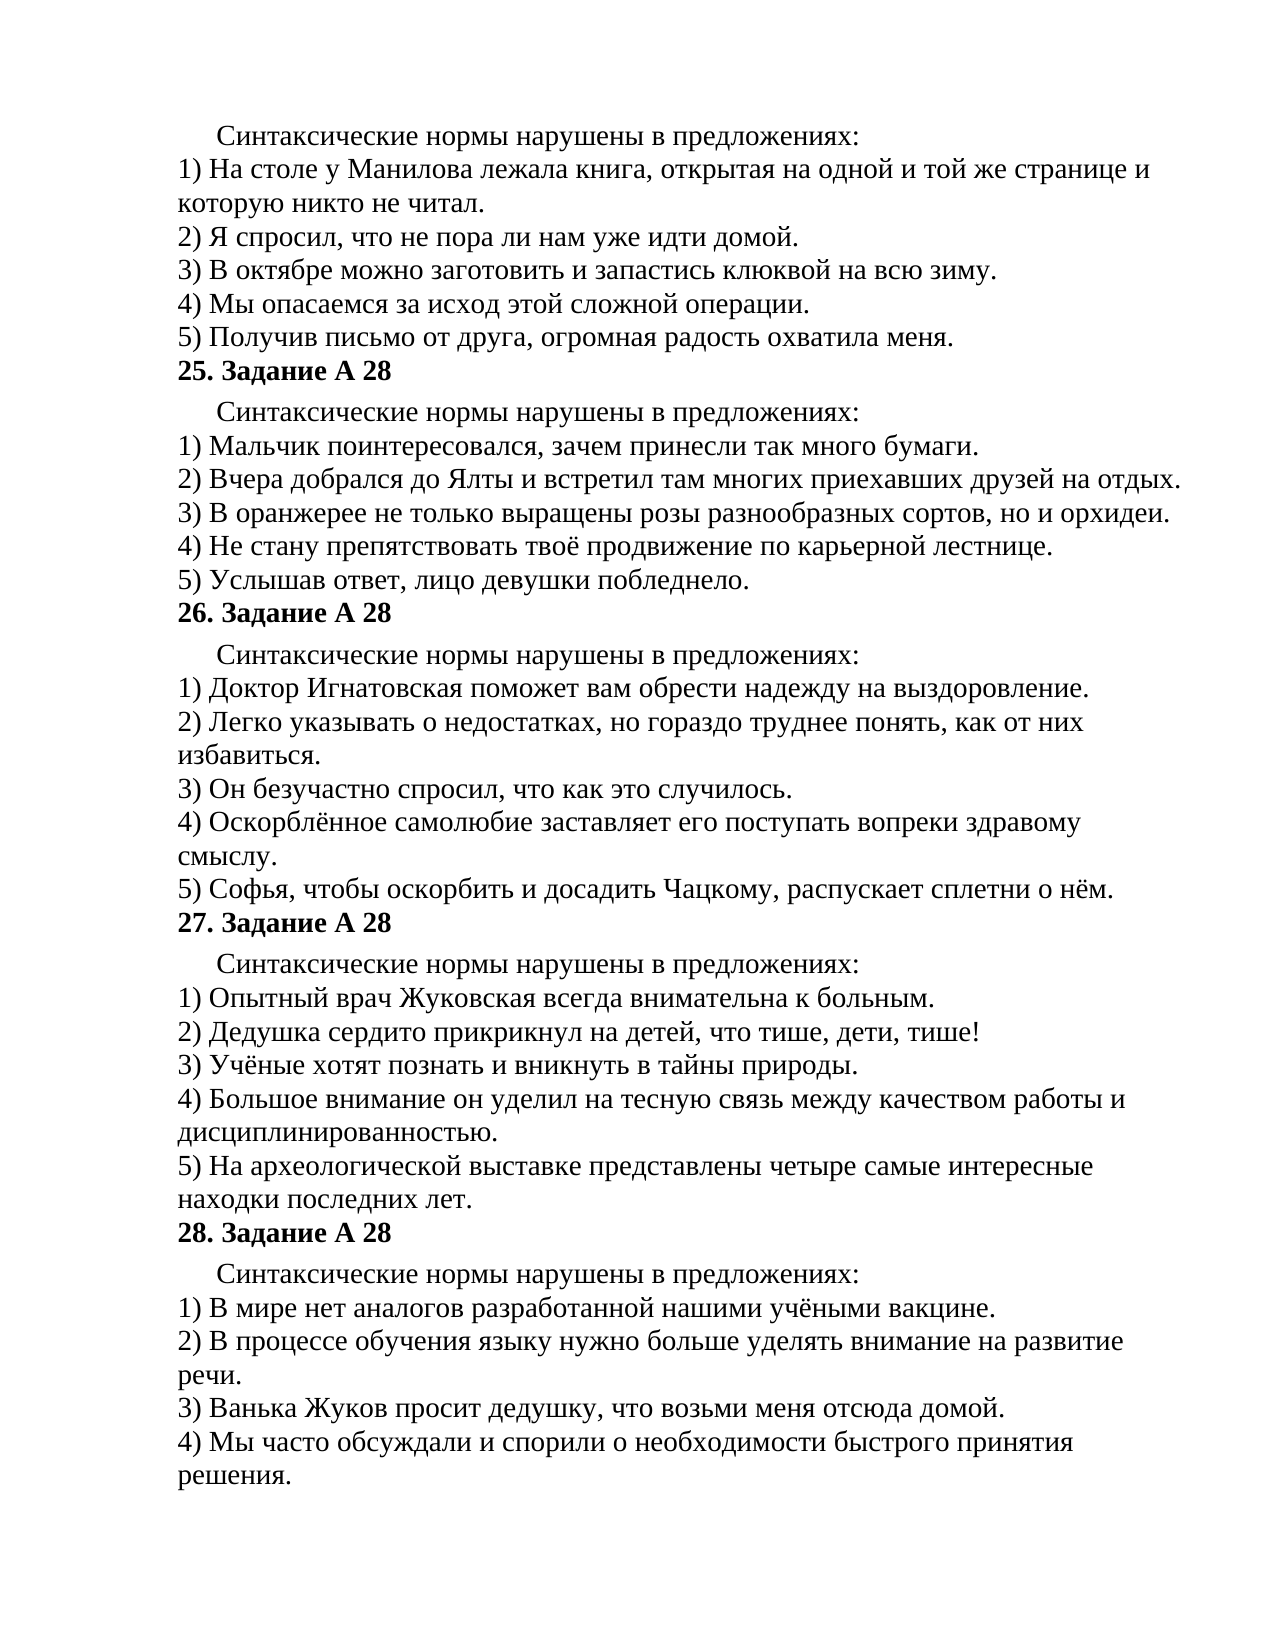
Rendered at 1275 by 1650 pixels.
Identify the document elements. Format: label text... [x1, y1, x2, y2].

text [177, 1290, 1186, 1491]
text Синтаксические нормы нарушены в предложениях: [177, 1256, 1186, 1290]
text 1) Опытный врач Жуковская всегда внимательна к больным. 2) Дедушка сердито прикрикнул на детей, что тише, дети, тише! 3) Учёные хотят познать и вникнуть в тайны природы. 4) Большое внимание он уделил на тесную связь между качеством работы и дисциплинированностью. 5) На археологической выставке представлены четыре самые интересные находки последних лет. [177, 980, 1186, 1215]
text 26. Задание А 28 [177, 596, 1186, 629]
text 1) Мальчик поинтересовался, зачем принесли так много бумаги. 2) Вчера добрался до Ялты и встретил там многих приехавших друзей на отдых. 3) В оранжерее не только выращены розы разнообразных сортов, но и орхидеи. 4) Не стану препятствовать твоё продвижение по карьерной лестнице. 5) Услышав ответ, лицо девушки побледнело. [177, 428, 1186, 596]
text Синтаксические нормы нарушены в предложениях: [177, 394, 1186, 428]
text 27. Задание А 28 [177, 905, 1186, 939]
text 1) На столе у Манилова лежала книга, открытая на одной и той же странице и которую никто не читал. 2) Я спросил, что не пора ли нам уже идти домой. 3) В октябре можно заготовить и запастись клюквой на всю зиму. 4) Мы опасаемся за исход этой сложной операции. 5) Получив письмо от друга, огромная радость охватила меня. [177, 152, 1186, 353]
text 25. Задание А 28 [177, 353, 1186, 386]
text Синтаксические нормы нарушены в предложениях: [177, 947, 1186, 980]
text Синтаксические нормы нарушены в предложениях: [177, 637, 1186, 670]
text Синтаксические нормы нарушены в предложениях: [177, 118, 1186, 152]
text 28. Задание А 28 [177, 1215, 1186, 1248]
text 1) Доктор Игнатовская поможет вам обрести надежду на выздоровление. 2) Легко указывать о недостатках, но гораздо труднее понять, как от них избавиться. 3) Он безучастно спросил, что как это случилось. 4) Оскорблённое самолюбие заставляет его поступать вопреки здравому смыслу. 5) Софья, чтобы оскорбить и досадить Чацкому, распускает сплетни о нём. [177, 670, 1186, 905]
